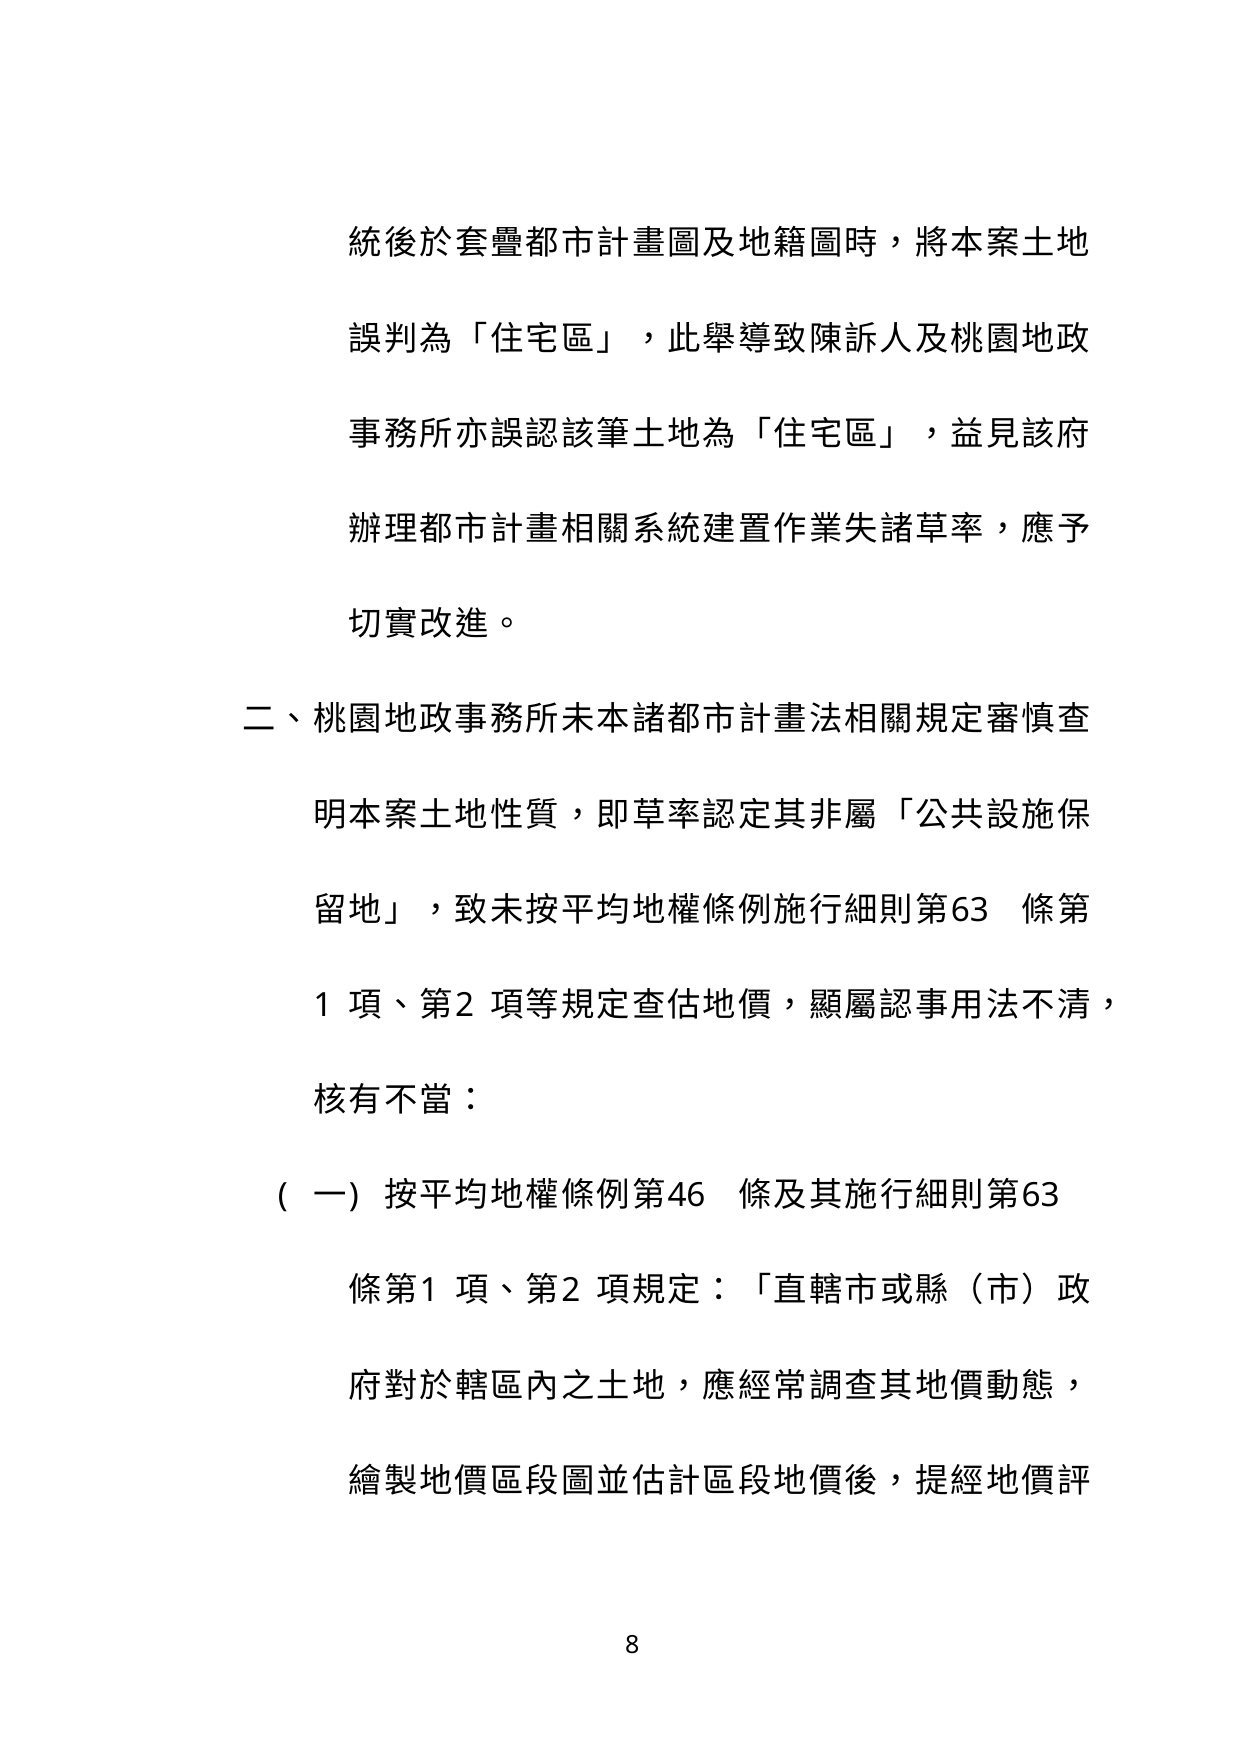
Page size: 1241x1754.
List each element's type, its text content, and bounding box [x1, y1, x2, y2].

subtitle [244, 193, 1092, 669]
subtitle 桃園地政事務所未本諸都市計畫法相關規定審慎查明本案土地性質，即草率認定其非屬「公共設施保留地」，致未按平均地權條例施行細則第63條第1項、第2項等規定查估地價，顯屬認事用法不清，核有不當： [208, 669, 1092, 1145]
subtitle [244, 1145, 1092, 1526]
